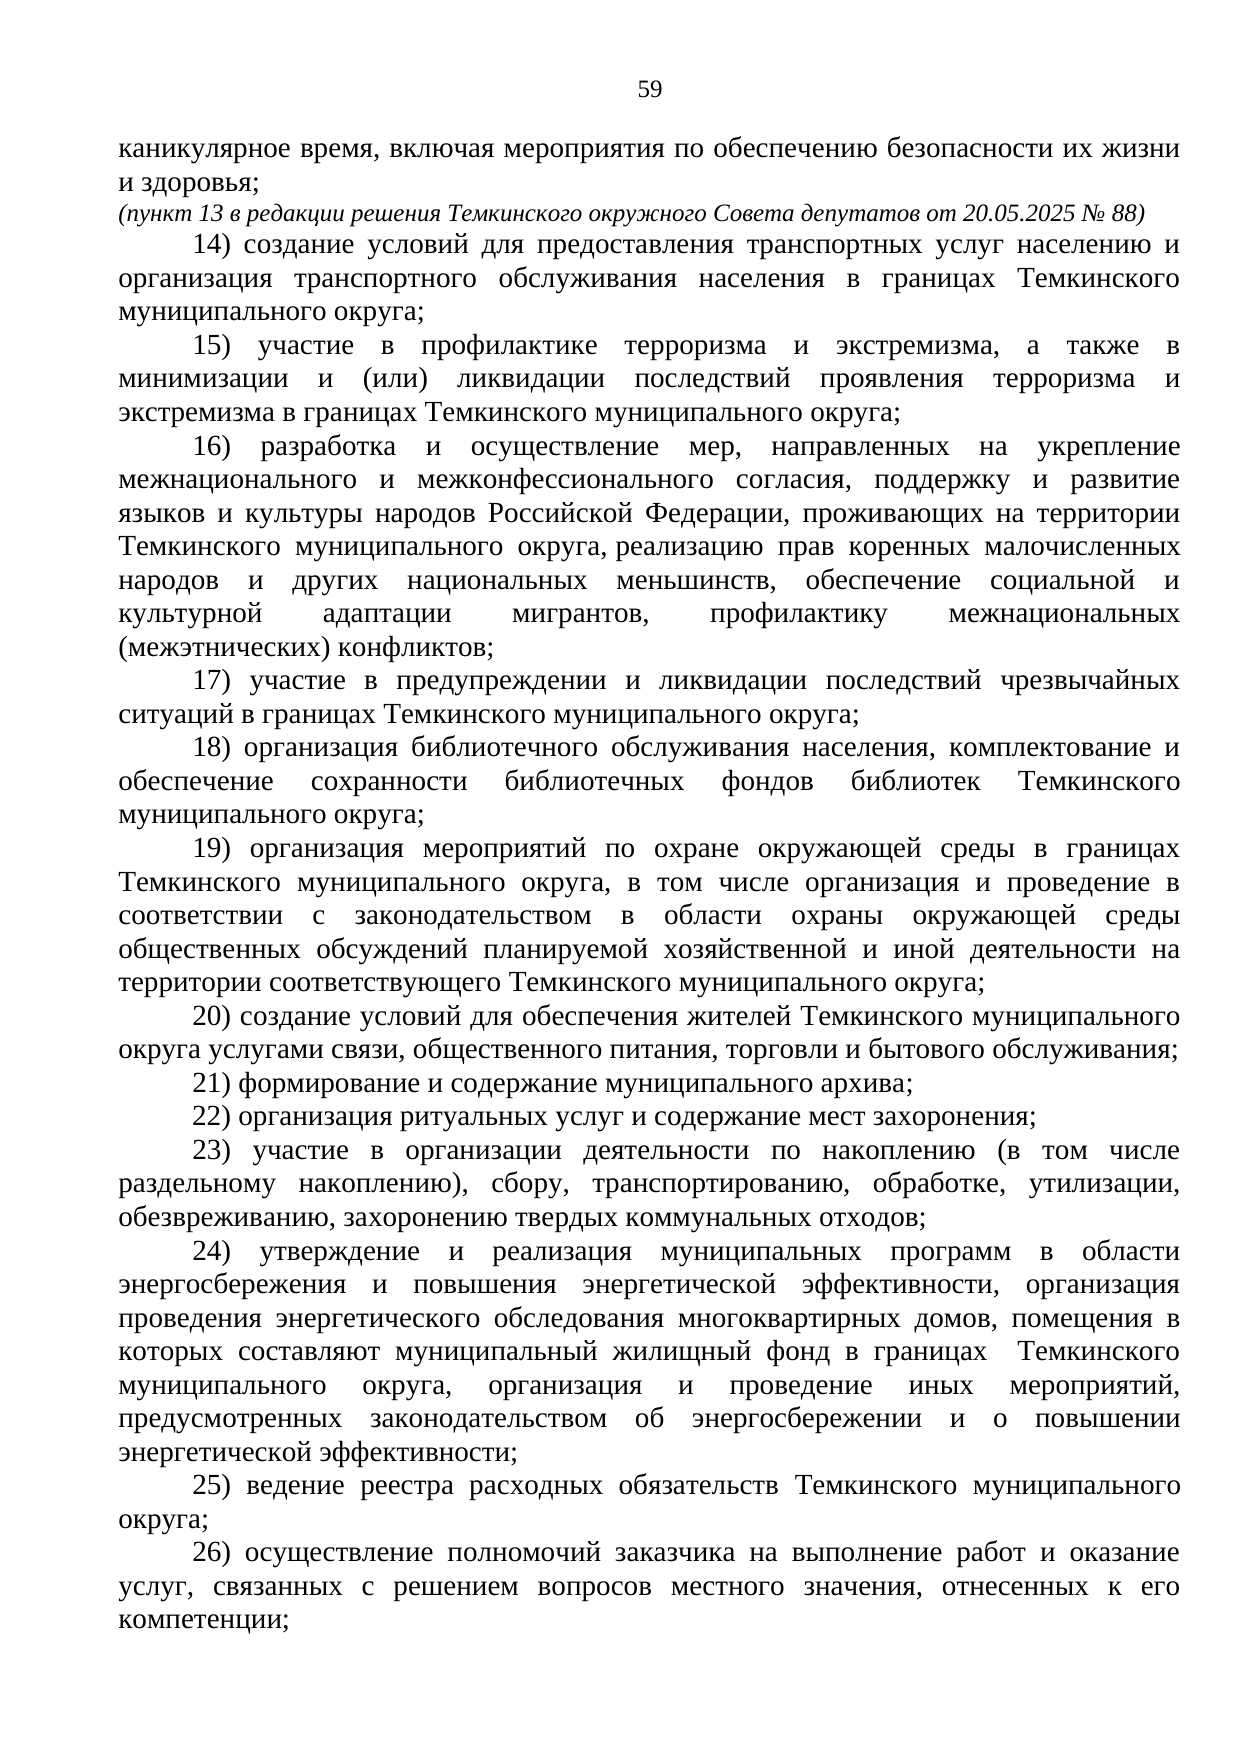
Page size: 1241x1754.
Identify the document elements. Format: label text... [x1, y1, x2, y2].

text 21) формирование и содержание муниципального архива; [118, 1065, 1181, 1098]
text 22) организация ритуальных услуг и содержание мест захоронения; [118, 1098, 1181, 1132]
text 18) организация библиотечного обслуживания населения, комплектование и обеспечение сохранности библиотечных фондов библиотек Темкинского муниципального округа; [118, 729, 1181, 830]
text 19) организация мероприятий по охране окружающей среды в границах Темкинского муниципального округа, в том числе организация и проведение в соответствии с законодательством в области охраны окружающей среды общественных обсуждений планируемой хозяйственной и иной деятельности на территории соответствующего Темкинского муниципального округа; [118, 830, 1181, 998]
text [118, 131, 1181, 198]
text 26) осуществление полномочий заказчика на выполнение работ и оказание услуг, связанных с решением вопросов местного значения, отнесенных к его компетенции; [118, 1534, 1181, 1635]
text 16) разработка и осуществление мер, направленных на укрепление межнационального и межконфессионального согласия, поддержку и развитие языков и культуры народов Российской Федерации, проживающих на территории Темкинского муниципального округа, реализацию прав коренных малочисленных народов и других национальных меньшинств, обеспечение социальной и культурной адаптации мигрантов, профилактику межнациональных (межэтнических) конфликтов; [118, 428, 1181, 662]
text 25) ведение реестра расходных обязательств Темкинского муниципального округа; [118, 1467, 1181, 1534]
text 24) утверждение и реализация муниципальных программ в области энергосбережения и повышения энергетической эффективности, организация проведения энергетического обследования многоквартирных домов, помещения в которых составляют муниципальный жилищный фонд в границах Темкинского муниципального округа, организация и проведение иных мероприятий, предусмотренных законодательством об энергосбережении и о повышении энергетической эффективности; [118, 1233, 1181, 1467]
text 14) создание условий для предоставления транспортных услуг населению и организация транспортного обслуживания населения в границах Темкинского муниципального округа; [118, 226, 1181, 327]
text 15) участие в профилактике терроризма и экстремизма, а также в минимизации и (или) ликвидации последствий проявления терроризма и экстремизма в границах Темкинского муниципального округа; [118, 327, 1181, 428]
text 20) создание условий для обеспечения жителей Темкинского муниципального округа услугами связи, общественного питания, торговли и бытового обслуживания; [118, 998, 1181, 1065]
text (пункт 13 в редакции решения Темкинского окружного Совета депутатов от 20.05.2025 № 88) [118, 198, 1181, 226]
text 23) участие в организации деятельности по накоплению (в том числе раздельному накоплению), сбору, транспортированию, обработке, утилизации, обезвреживанию, захоронению твердых коммунальных отходов; [118, 1132, 1181, 1233]
text 17) участие в предупреждении и ликвидации последствий чрезвычайных ситуаций в границах Темкинского муниципального округа; [118, 662, 1181, 729]
